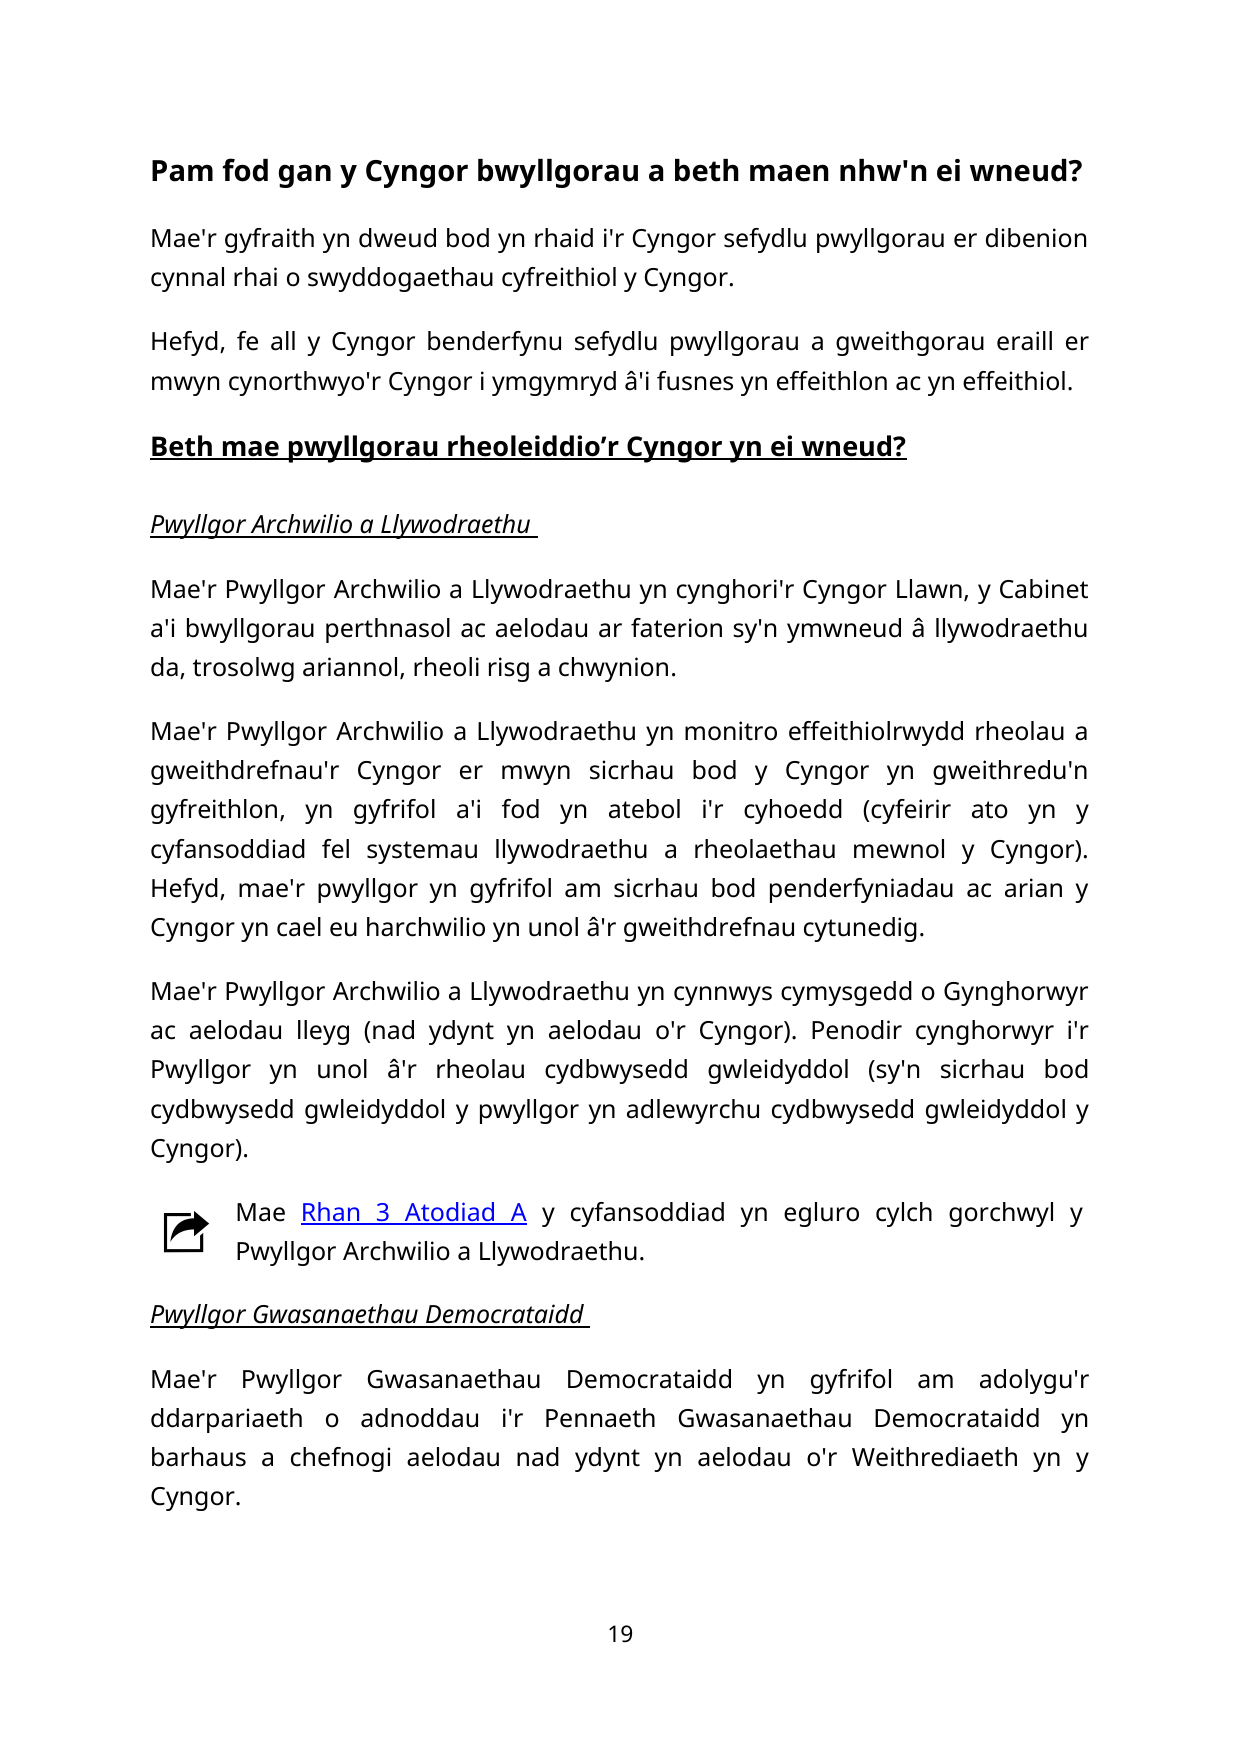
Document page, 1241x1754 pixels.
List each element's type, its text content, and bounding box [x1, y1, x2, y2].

subtitle Beth mae pwyllgorau rheoleiddio’r Cyngor yn ei wneud? [150, 427, 1090, 464]
subtitle Pwyllgor Archwilio a Llywodraethu [150, 507, 1090, 541]
text Hefyd, fe all y Cyngor benderfynu sefydlu pwyllgorau a gweithgorau eraill er mwyn cynorthwyo'r Cyngor i ymgymryd â'i fusnes yn effeithlon ac yn effeithiol. [150, 324, 1090, 397]
text Mae'r Pwyllgor Archwilio a Llywodraethu yn cynghori'r Cyngor Llawn, y Cabinet a'i bwyllgorau perthnasol ac aelodau ar faterion sy'n ymwneud â llywodraethu da, trosolwg ariannol, rheoli risg a chwynion. [150, 571, 1090, 684]
picture [161, 1206, 212, 1257]
subtitle Pam fod gan y Cyngor bwyllgorau a beth maen nhw'n ei wneud? [150, 150, 1090, 190]
table_header [150, 1195, 224, 1297]
text Mae'r Pwyllgor Archwilio a Llywodraethu yn monitro effeithiolrwydd rheolau a gweithdrefnau'r Cyngor er mwyn sicrhau bod y Cyngor yn gweithredu'n gyfreithlon, yn gyfrifol a'i fod yn atebol i'r cyhoedd (cyfeirir ato yn y cyfansoddiad fel systemau llywodraethu a rheolaethau mewnol y Cyngor). Hefyd, mae'r pwyllgor yn gyfrifol am sicrhau bod penderfyniadau ac arian y Cyngor yn cael eu harchwilio yn unol â'r gweithdrefnau cytunedig. [150, 714, 1090, 944]
text Mae'r Pwyllgor Archwilio a Llywodraethu yn cynnwys cymysgedd o Gynghorwyr ac aelodau lleyg (nad ydynt yn aelodau o'r Cyngor). Penodir cynghorwyr i'r Pwyllgor yn unol â'r rheolau cydbwysedd gwleidyddol (sy'n sicrhau bod cydbwysedd gwleidyddol y pwyllgor yn adlewyrchu cydbwysedd gwleidyddol y Cyngor). [150, 974, 1090, 1164]
text Mae'r Pwyllgor Gwasanaethau Democrataidd yn gyfrifol am adolygu'r ddarpariaeth o adnoddau i'r Pennaeth Gwasanaethau Democrataidd yn barhaus a chefnogi aelodau nad ydynt yn aelodau o'r Weithrediaeth yn y Cyngor. [150, 1361, 1090, 1513]
subtitle Pwyllgor Gwasanaethau Democrataidd [150, 1297, 1090, 1331]
table_header Mae Rhan 3 Atodiad A y cyfansoddiad yn egluro cylch gorchwyl y Pwyllgor Archwilio a Llywodraethu. [224, 1195, 1095, 1297]
text Mae'r gyfraith yn dweud bod yn rhaid i'r Cyngor sefydlu pwyllgorau er dibenion cynnal rhai o swyddogaethau cyfreithiol y Cyngor. [150, 221, 1090, 294]
